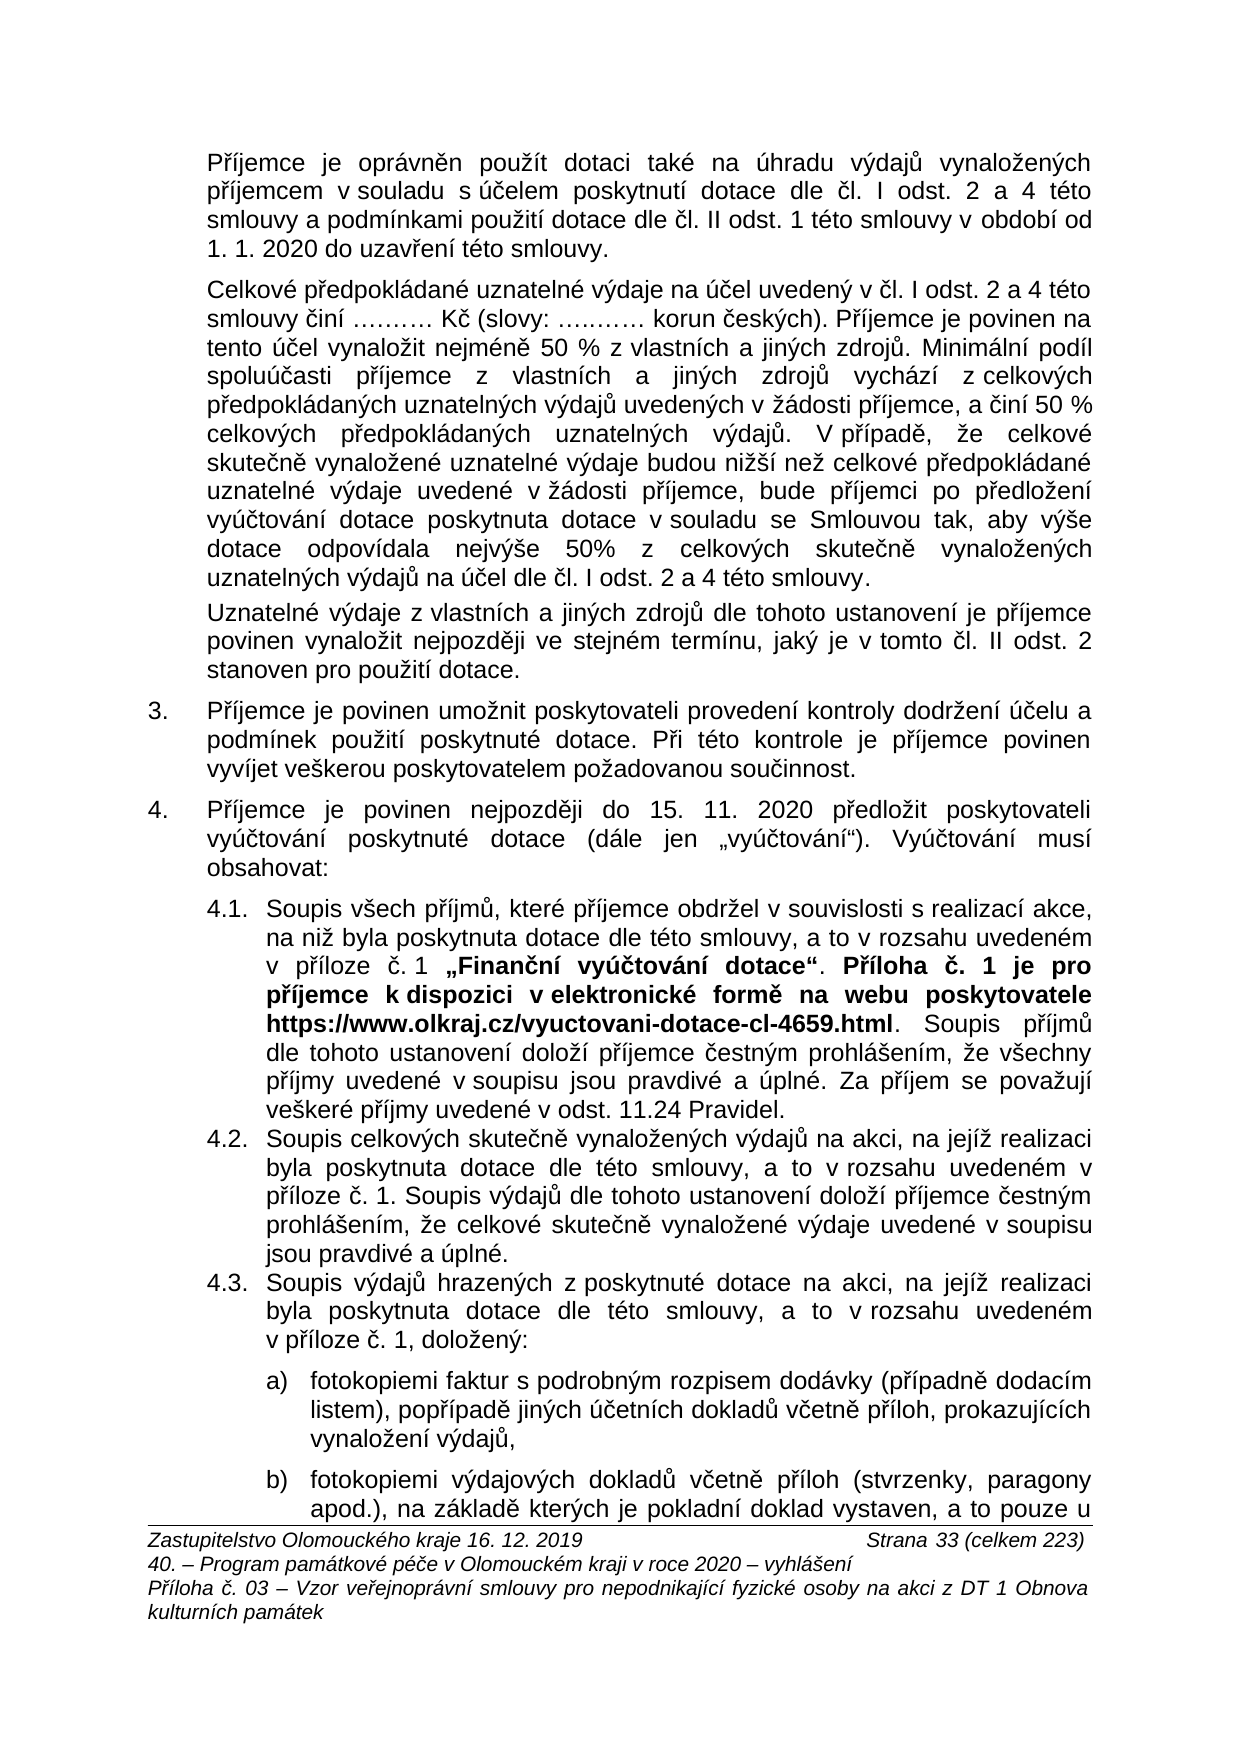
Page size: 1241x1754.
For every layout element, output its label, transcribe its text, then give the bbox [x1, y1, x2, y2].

list Soupis celkových skutečně vynaložených výdajů na akci, na jejíž realizaci byla poskytnuta dotace dle této smlouvy, a to v rozsahu uvedeném v příloze č. 1. Soupis výdajů dle tohoto ustanovení doloží příjemce čestným prohlášením, že celkové skutečně vynaložené výdaje uvedené v soupisu jsou pravdivé a úplné. [207, 1124, 1093, 1268]
list Soupis výdajů hrazených z poskytnuté dotace na akci, na jejíž realizaci byla poskytnuta dotace dle této smlouvy, a to v rozsahu uvedeném v příloze č. 1, doložený: [207, 1268, 1093, 1354]
list Příjemce je povinen umožnit poskytovateli provedení kontroly dodržení účelu a podmínek použití poskytnuté dotace. Při této kontrole je příjemce povinen vyvíjet veškerou poskytovatelem požadovanou součinnost. [148, 696, 1093, 783]
text Příjemce je oprávněn použít dotaci také na úhradu výdajů vynaložených příjemcem v souladu s účelem poskytnutí dotace dle čl. I odst. 2 a 4 této smlouvy a podmínkami použití dotace dle čl. II odst. 1 této smlouvy v období od 1. 1. 2020 do uzavření této smlouvy. [207, 148, 1093, 263]
list Soupis všech příjmů, které příjemce obdržel v souvislosti s realizací akce, na niž byla poskytnuta dotace dle této smlouvy, a to v rozsahu uvedeném v příloze č. 1 „Finanční vyúčtování dotace“. Příloha č. 1 je pro příjemce k dispozici v elektronické formě na webu poskytovatele https://www.olkraj.cz/vyuctovani-dotace-cl-4659.html. Soupis příjmů dle tohoto ustanovení doloží příjemce čestným prohlášením, že všechny příjmy uvedené v soupisu jsou pravdivé a úplné. Za příjem se považují veškeré příjmy uvedené v odst. 11.24 Pravidel. [207, 894, 1093, 1124]
list fotokopiemi faktur s podrobným rozpisem dodávky (případně dodacím listem), popřípadě jiných účetních dokladů včetně příloh, prokazujících vynaložení výdajů, [266, 1366, 1093, 1453]
list Příjemce je povinen nejpozději do 15. 11. 2020 předložit poskytovateli vyúčtování poskytnuté dotace (dále jen „vyúčtování“). Vyúčtování musí obsahovat: [148, 795, 1093, 881]
text Celkové předpokládané uznatelné výdaje na účel uvedený v čl. I odst. 2 a 4 této smlouvy činí ….…… Kč (slovy: …..…… korun českých). Příjemce je povinen na tento účel vynaložit nejméně 50 % z vlastních a jiných zdrojů. Minimální podíl spoluúčasti příjemce z vlastních a jiných zdrojů vychází z celkových předpokládaných uznatelných výdajů uvedených v žádosti příjemce, a činí 50 % celkových předpokládaných uznatelných výdajů. V případě, že celkové skutečně vynaložené uznatelné výdaje budou nižší než celkové předpokládané uznatelné výdaje uvedené v žádosti příjemce, bude příjemci po předložení vyúčtování dotace poskytnuta dotace v souladu se Smlouvou tak, aby výše dotace odpovídala nejvýše 50% z celkových skutečně vynaložených uznatelných výdajů na účel dle čl. I odst. 2 a 4 této smlouvy. [207, 275, 1093, 591]
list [266, 1465, 1093, 1523]
text Uznatelné výdaje z vlastních a jiných zdrojů dle tohoto ustanovení je příjemce povinen vynaložit nejpozději ve stejném termínu, jaký je v tomto čl. II odst. 2 stanoven pro použití dotace. [207, 598, 1093, 684]
